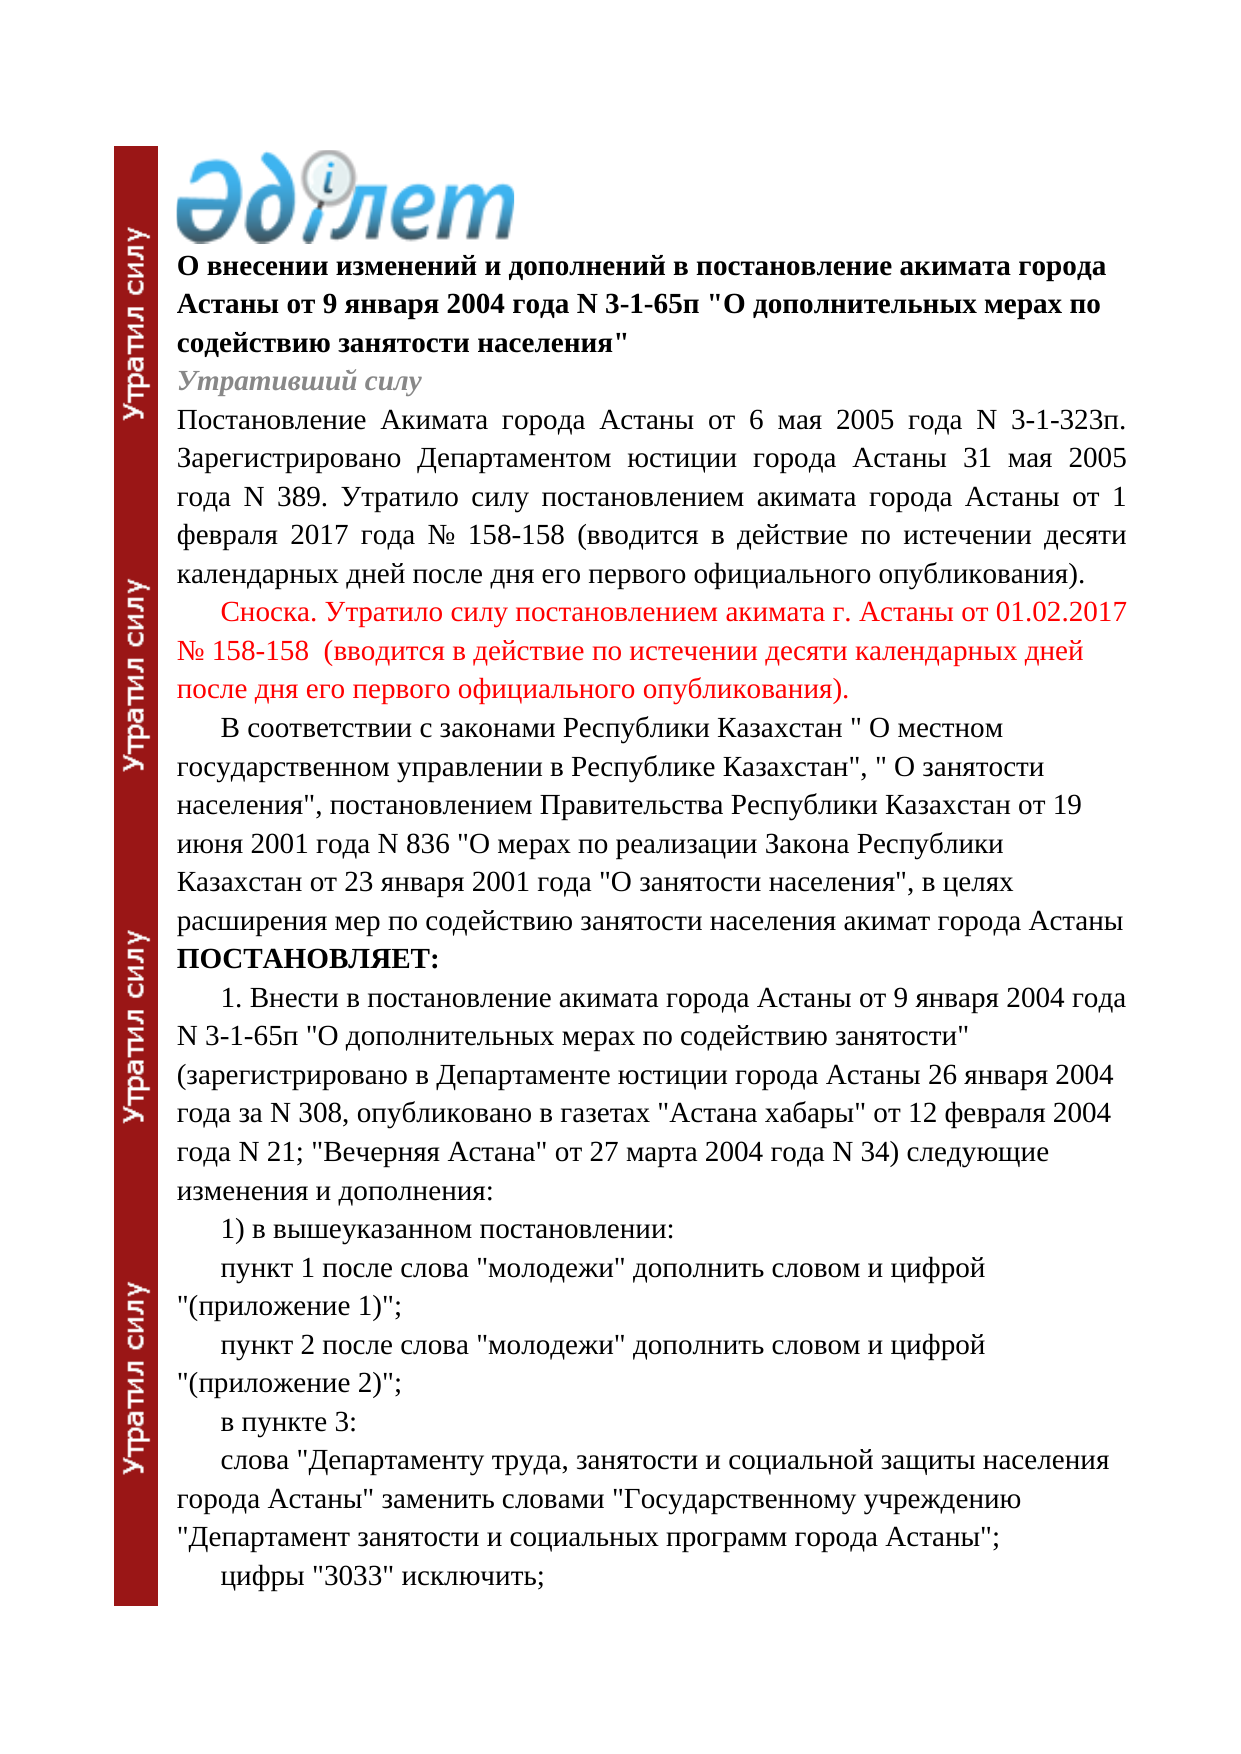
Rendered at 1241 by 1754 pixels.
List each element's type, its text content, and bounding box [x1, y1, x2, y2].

text Постановление Акимата города Астаны от 6 мая 2005 года N 3-1-323п. Зарегистрировано Департаментом юстиции города Астаны 31 мая 2005 года N 389. Утратило силу постановлением акимата города Астаны от 1 февраля 2017 года № 158-158 (вводится в действие по истечении десяти календарных дней после дня его первого официального опубликования). [112, 402, 1128, 589]
text Утративший силу [112, 363, 1128, 397]
picture [114, 358, 158, 363]
picture [114, 1592, 158, 1606]
picture [176, 150, 515, 244]
picture [114, 589, 158, 594]
text О внесении изменений и дополнений в постановление акимата города Астаны от 9 января 2004 года N 3-1-65п "О дополнительных мерах по содействию занятости населения" [112, 248, 1128, 358]
picture [114, 146, 158, 248]
picture [114, 397, 158, 402]
